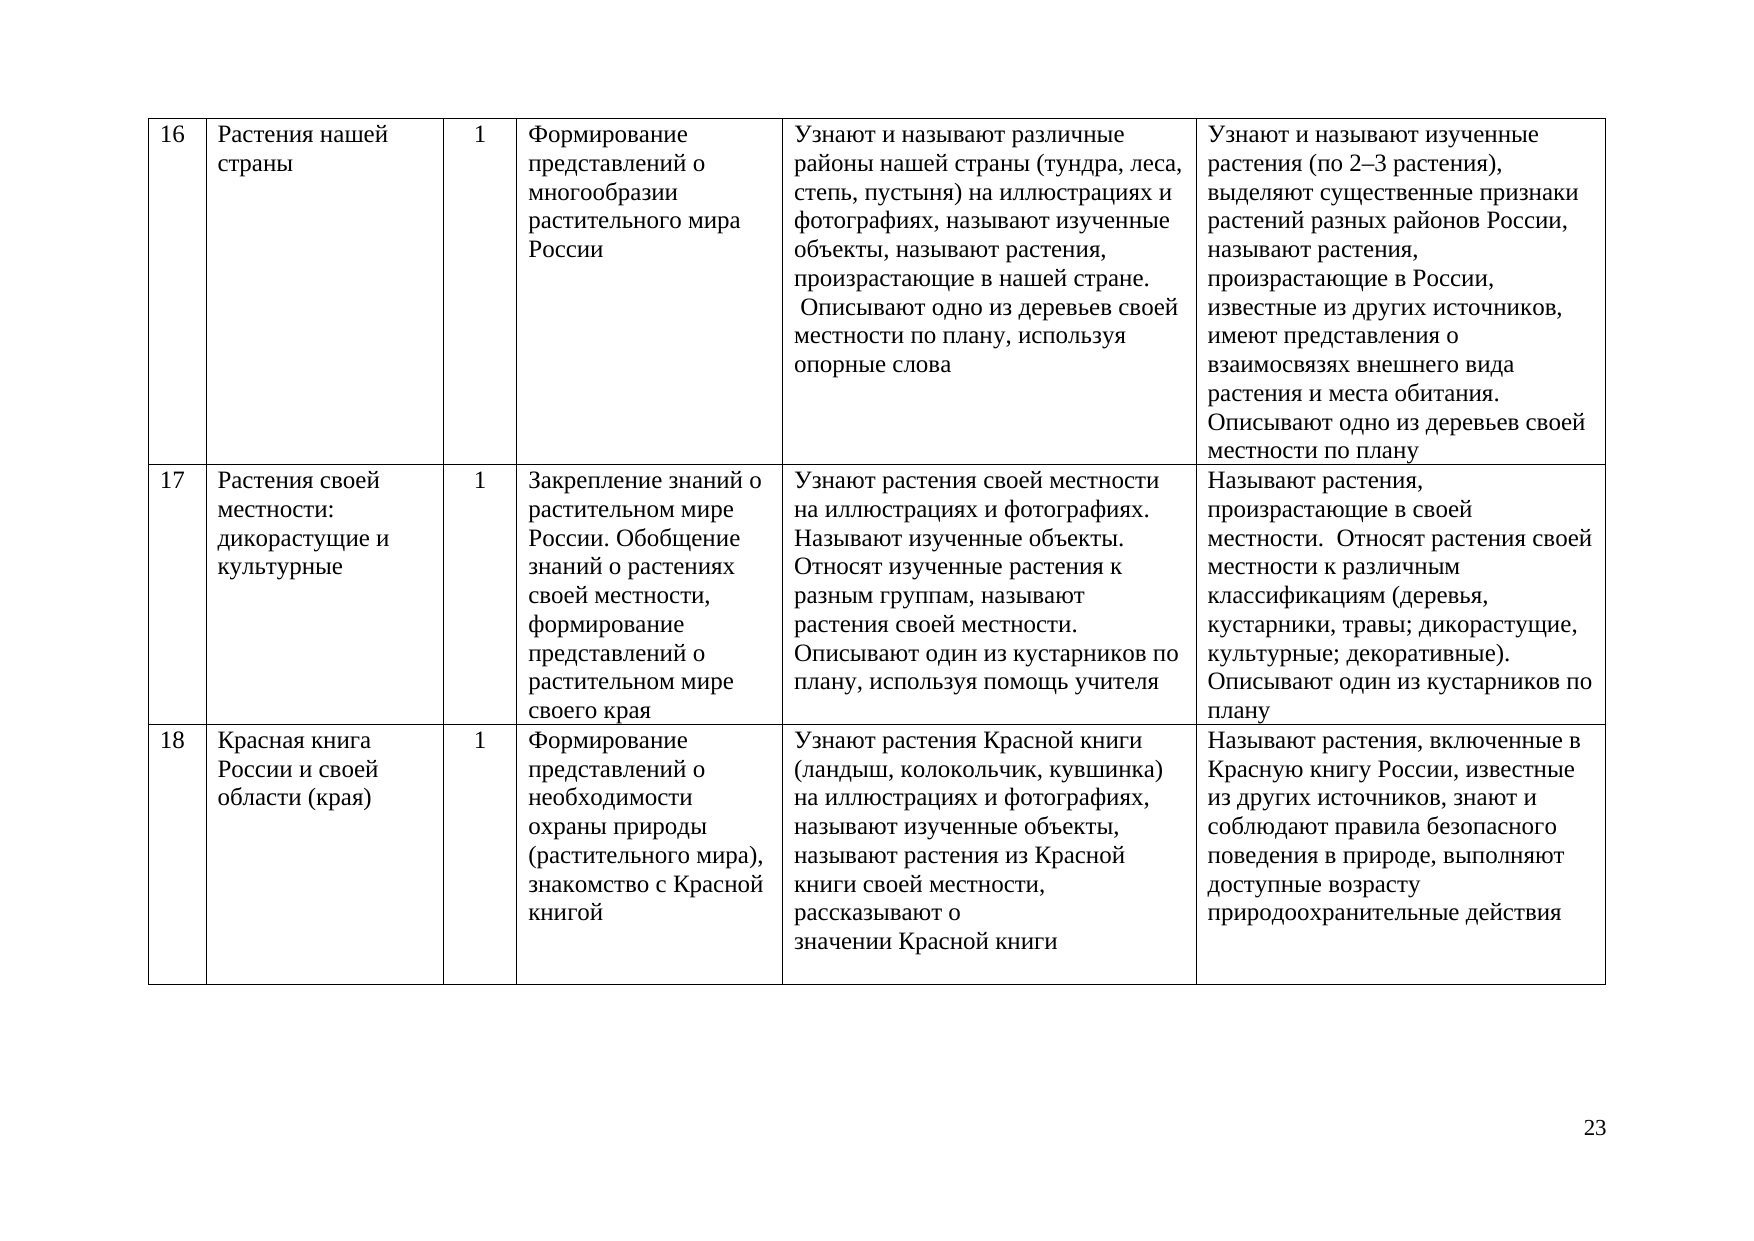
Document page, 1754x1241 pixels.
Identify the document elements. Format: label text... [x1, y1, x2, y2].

table_header Растения нашей страны [207, 119, 443, 464]
table_header Узнают и называют различные районы нашей страны (тундра, леса, степь, пустыня) на иллюстрациях и фотографиях, называют изученные объекты, называют растения, произрастающие в нашей стране. Описывают одно из деревьев своей местности по плану, используя опорные слова [783, 119, 1196, 464]
table_cell Растения своей местности: дикорастущие и культурные [207, 465, 443, 724]
table_cell Узнают растения своей местности на иллюстрациях и фотографиях. Называют изученные объекты. Относят изученные растения к разным группам, называют растения своей местности. Описывают один из кустарников по плану, используя помощь учителя [783, 465, 1196, 724]
table_header 16 [149, 119, 206, 464]
table_cell Закрепление знаний о растительном мире России. Обобщение знаний о растениях своей местности, формирование представлений о растительном мире своего края [517, 465, 782, 724]
table_cell Называют растения, произрастающие в своей местности. Относят растения своей местности к различным классификациям (деревья, кустарники, травы; дикорастущие, культурные; декоративные). Описывают один из кустарников по плану [1197, 465, 1605, 724]
table_cell 1 [444, 465, 516, 724]
table_header 1 [444, 119, 516, 464]
table_cell Называют растения, включенные в Красную книгу России, известные из других источников, знают и соблюдают правила безопасного поведения в природе, выполняют доступные возрасту природоохранительные действия [1197, 725, 1605, 984]
table_cell Формирование представлений о необходимости охраны природы (растительного мира), знакомство с Красной книгой [517, 725, 782, 984]
table_cell Красная книга России и своей области (края) [207, 725, 443, 984]
table_cell 17 [149, 465, 206, 724]
table_header Формирование представлений о многообразии растительного мира России [517, 119, 782, 464]
table_cell Узнают растения Красной книги (ландыш, колокольчик, кувшинка) на иллюстрациях и фотографиях, называют изученные объекты, называют растения из Красной книги своей местности, рассказывают о значении Красной книги [783, 725, 1196, 984]
table_header Узнают и называют изученные растения (по 2–3 растения), выделяют существенные признаки растений разных районов России, называют растения, произрастающие в России, известные из других источников, имеют представления о взаимосвязях внешнего вида растения и места обитания. Описывают одно из деревьев своей местности по плану [1197, 119, 1605, 464]
table_cell 18 [149, 725, 206, 984]
table_cell 1 [444, 725, 516, 984]
